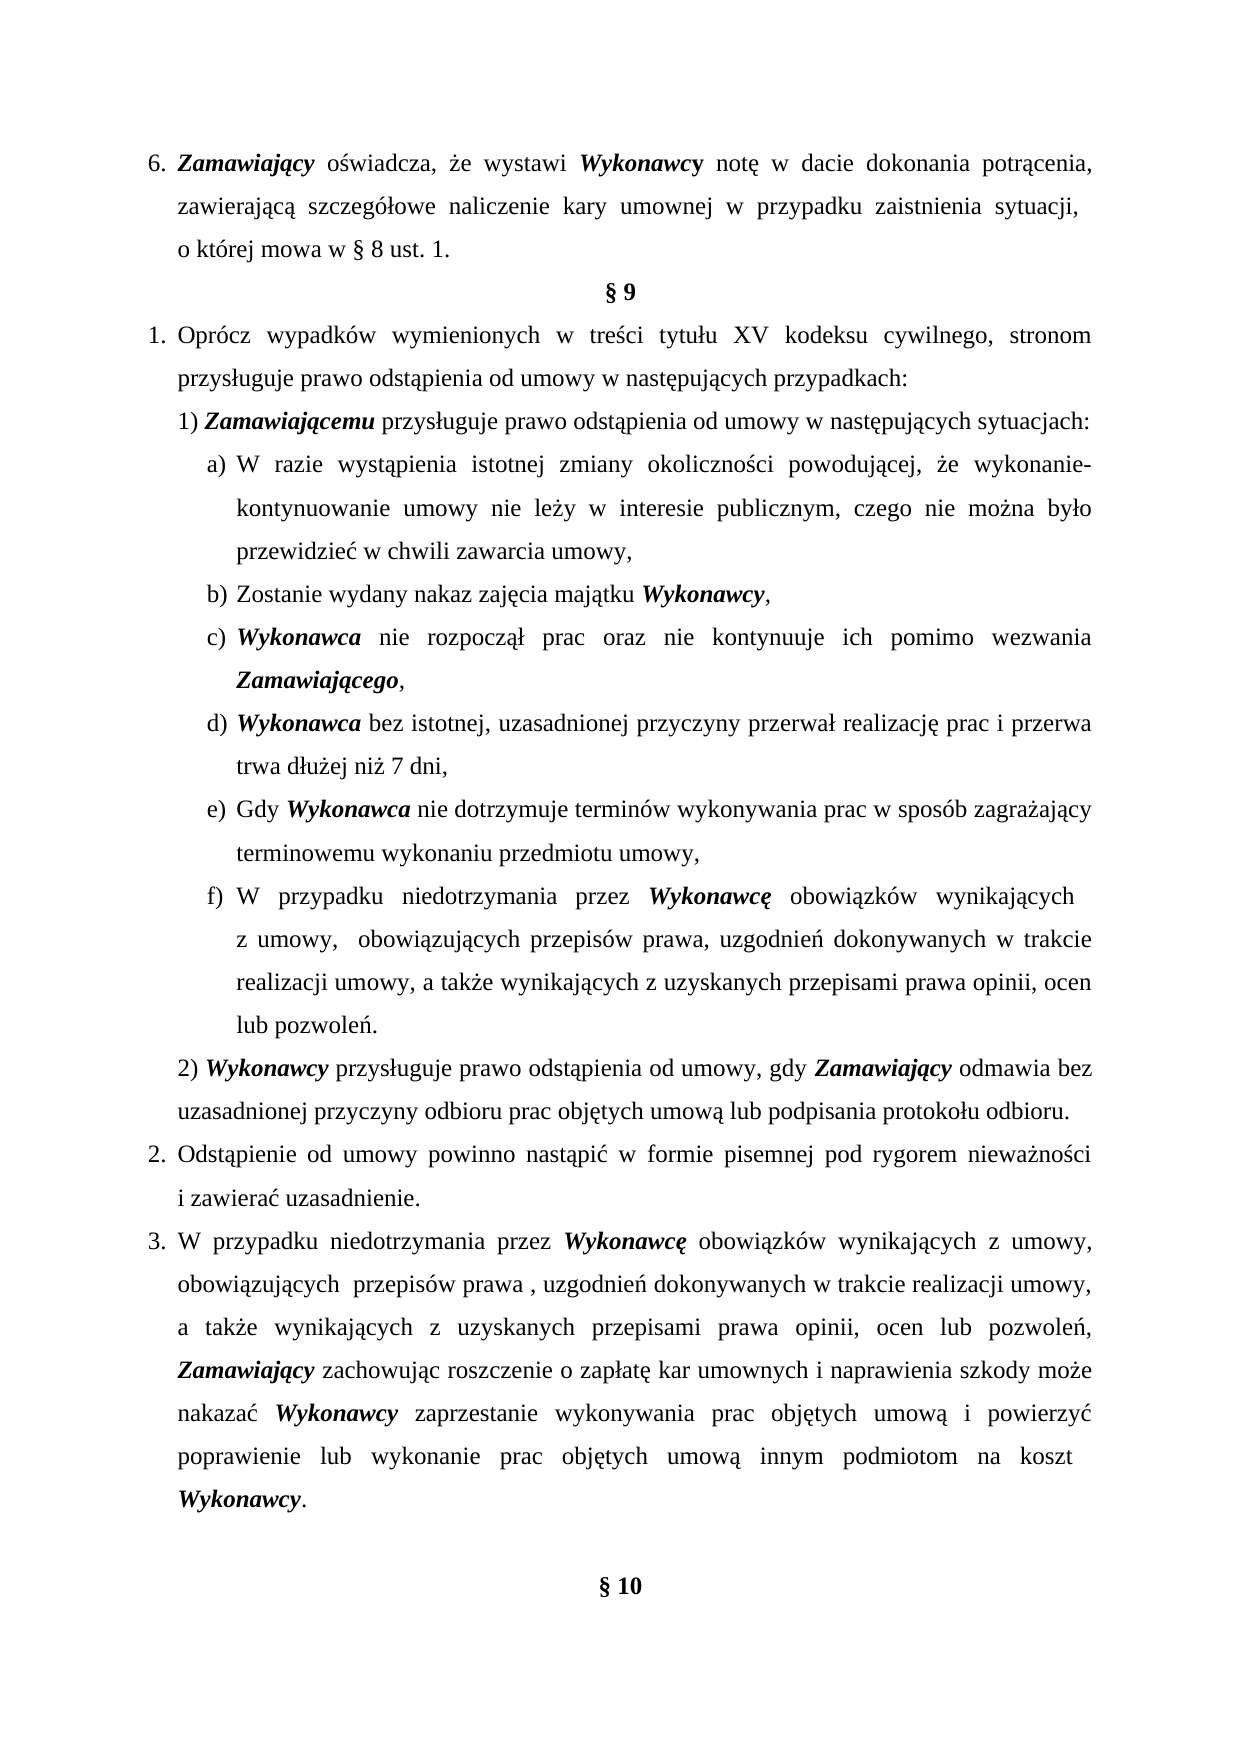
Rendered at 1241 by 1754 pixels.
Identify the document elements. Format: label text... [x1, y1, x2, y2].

list Zamawiający oświadcza, że wystawi Wykonawcy notę w dacie dokonania potrącenia, zawierającą szczegółowe naliczenie kary umownej w przypadku zaistnienia sytuacji, o której mowa w § 8 ust. 1. [148, 148, 1093, 263]
list Wykonawca bez istotnej, uzasadnionej przyczyny przerwał realizację prac i przerwa trwa dłużej niż 7 dni, [207, 708, 1093, 780]
text 2) Wykonawcy przysługuje prawo odstąpienia od umowy, gdy Zamawiający odmawia bez uzasadnionej przyczyny odbioru prac objętych umową lub podpisania protokołu odbioru. [177, 1053, 1093, 1125]
list W przypadku niedotrzymania przez Wykonawcę obowiązków wynikających z umowy, obowiązujących przepisów prawa, uzgodnień dokonywanych w trakcie realizacji umowy, a także wynikających z uzyskanych przepisami prawa opinii, ocen lub pozwoleń. [207, 881, 1093, 1039]
list Wykonawca nie rozpoczął prac oraz nie kontynuuje ich pomimo wezwania Zamawiającego, [207, 622, 1093, 694]
text § 10 [148, 1571, 1093, 1599]
text § 9 [148, 277, 1093, 306]
list W przypadku niedotrzymania przez Wykonawcę obowiązków wynikających z umowy, obowiązujących przepisów prawa , uzgodnień dokonywanych w trakcie realizacji umowy, a także wynikających z uzyskanych przepisami prawa opinii, ocen lub pozwoleń, Zamawiający zachowując roszczenie o zapłatę kar umownych i naprawienia szkody może nakazać Wykonawcy zaprzestanie wykonywania prac objętych umową i powierzyć poprawienie lub wykonanie prac objętych umową innym podmiotom na koszt Wykonawcy. [148, 1226, 1093, 1513]
list W razie wystąpienia istotnej zmiany okoliczności powodującej, że wykonanie-kontynuowanie umowy nie leży w interesie publicznym, czego nie można było przewidzieć w chwili zawarcia umowy, [207, 449, 1093, 564]
text 1) Zamawiającemu przysługuje prawo odstąpienia od umowy w następujących sytuacjach: [177, 406, 1093, 435]
list Zostanie wydany nakaz zajęcia majątku Wykonawcy, [207, 579, 1093, 608]
list Oprócz wypadków wymienionych w treści tytułu XV kodeksu cywilnego, stronom przysługuje prawo odstąpienia od umowy w następujących przypadkach: [148, 320, 1093, 392]
list Odstąpienie od umowy powinno nastąpić w formie pisemnej pod rygorem nieważności i zawierać uzasadnienie. [148, 1139, 1093, 1211]
list Gdy Wykonawca nie dotrzymuje terminów wykonywania prac w sposób zagrażający terminowemu wykonaniu przedmiotu umowy, [207, 794, 1093, 866]
